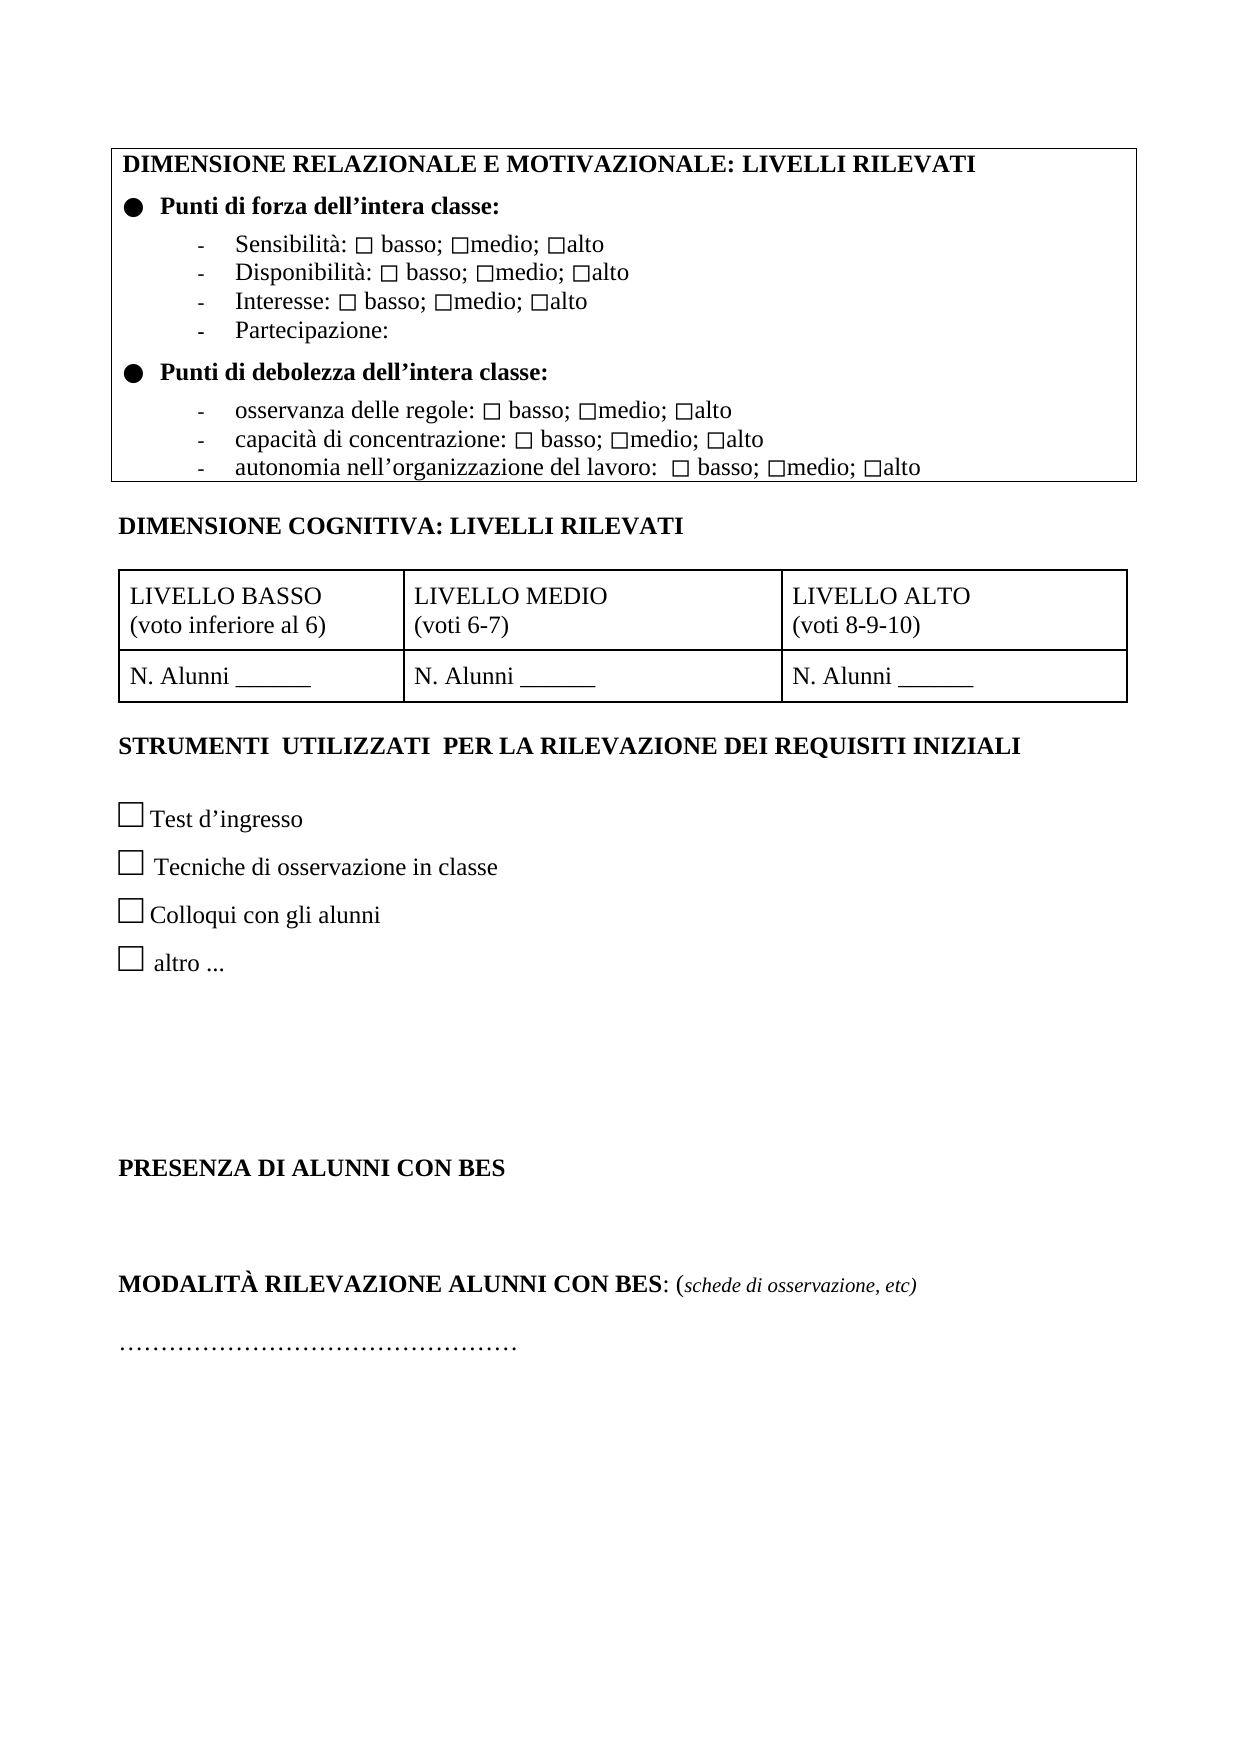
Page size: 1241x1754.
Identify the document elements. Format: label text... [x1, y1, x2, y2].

text □ Test d’ingresso [118, 789, 1122, 837]
table_header LIVELLO ALTO (voti 8-9-10) [783, 571, 1126, 649]
text STRUMENTI UTILIZZATI PER LA RILEVAZIONE DEI REQUISITI INIZIALI [118, 731, 1122, 760]
text PRESENZA DI ALUNNI CON BES [118, 1153, 1122, 1182]
table_cell N. Alunni ______ [120, 651, 403, 701]
table_header LIVELLO BASSO (voto inferiore al 6) [120, 571, 403, 649]
text □ Tecniche di osservazione in classe [118, 837, 1122, 885]
text □ altro ... [118, 933, 1122, 981]
table_header LIVELLO MEDIO (voti 6-7) [405, 571, 781, 649]
text MODALITÀ RILEVAZIONE ALUNNI CON BES: (schede di osservazione, etc) [118, 1269, 1122, 1298]
text DIMENSIONE COGNITIVA: LIVELLI RILEVATI [118, 511, 1122, 540]
table_cell N. Alunni ______ [405, 651, 781, 701]
table_header DIMENSIONE RELAZIONALE E MOTIVAZIONALE: LIVELLI RILEVATI Punti di forza dell’intera classe: Sensibilità: ◻ basso; ◻medio; ◻alto Disponibilità: ◻ basso; ◻medio; ◻alto Interesse: ◻ basso; ◻medio; ◻alto Partecipazione: Punti di debolezza dell’intera classe: osservanza delle regole: ◻ basso; ◻medio; ◻alto capacità di concentrazione: ◻ basso; ◻medio; ◻alto autonomia nell’organizzazione del lavoro: ◻ basso; ◻medio; ◻alto [112, 149, 1136, 481]
text ………………………………………… [118, 1327, 1122, 1356]
table_cell N. Alunni ______ [783, 651, 1126, 701]
text □ Colloqui con gli alunni [118, 885, 1122, 933]
